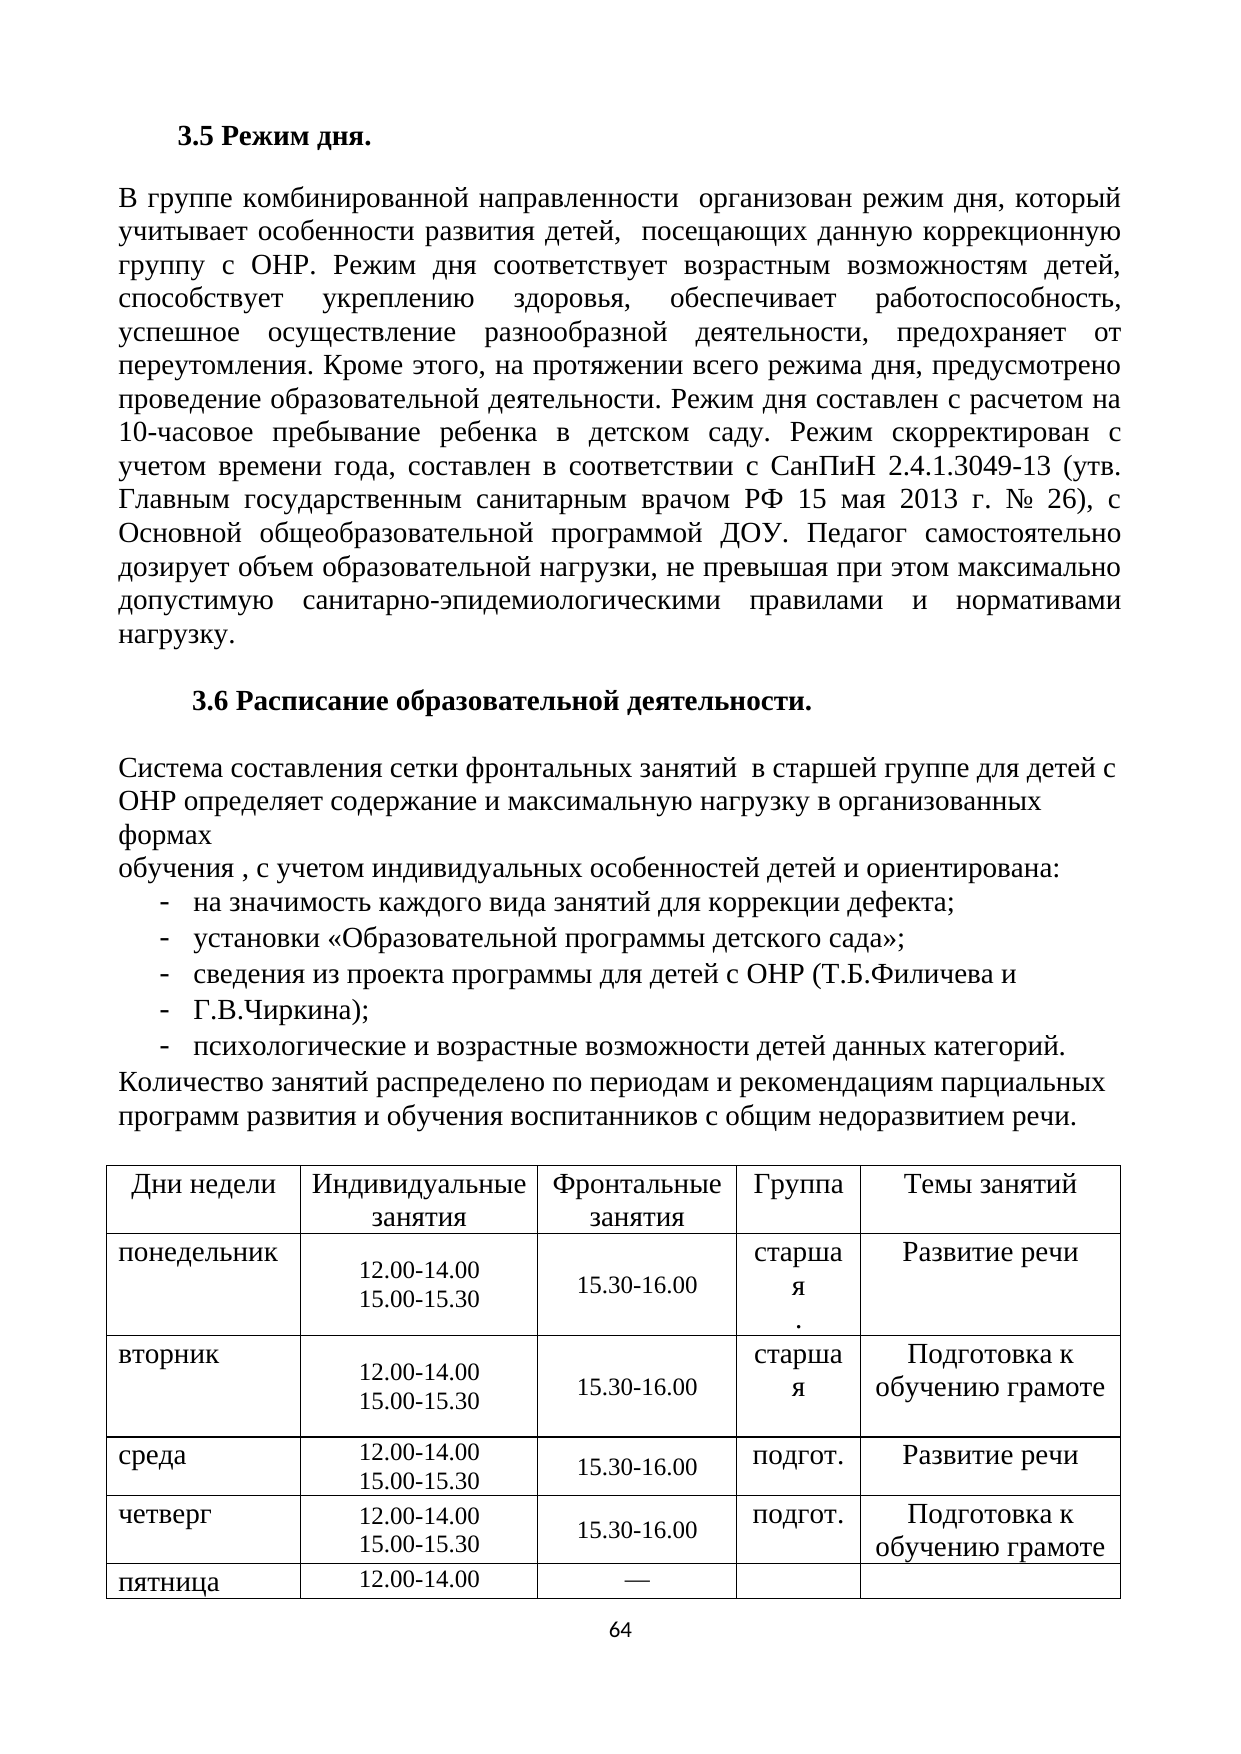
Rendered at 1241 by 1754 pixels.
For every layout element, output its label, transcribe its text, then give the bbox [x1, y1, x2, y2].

list на значимость каждого вида занятий для коррекции дефекта; [156, 884, 1122, 920]
table_cell вторник [107, 1336, 300, 1436]
table_header Темы занятий [861, 1166, 1120, 1233]
list психологические и возрастные возможности детей данных категорий. [156, 1028, 1122, 1064]
table_cell 15.30-16.00 [538, 1438, 736, 1495]
table_cell понедельник [107, 1234, 300, 1335]
table_cell 12.00-14.00 15.00-15.30 [301, 1496, 537, 1563]
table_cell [301, 1564, 537, 1598]
table_cell старшая [737, 1336, 860, 1436]
table_cell подгот. [737, 1496, 860, 1563]
table_cell 12.00-14.00 15.00-15.30 [301, 1336, 537, 1436]
table_cell старшая . [737, 1234, 860, 1335]
table_cell среда [107, 1438, 300, 1495]
table_cell 15.30-16.00 [538, 1234, 736, 1335]
list установки «Образовательной программы детского сада»; [156, 920, 1122, 956]
table_header Индивидуальные занятия [301, 1166, 537, 1233]
table_cell пятница [107, 1564, 300, 1598]
table_header Дни недели [107, 1166, 300, 1233]
list Г.В.Чиркина); [156, 992, 1122, 1028]
table_cell Развитие речи [861, 1438, 1120, 1495]
table_header Группа [737, 1166, 860, 1233]
text Количество занятий распределено по периодам и рекомендациям парциальных программ развития и обучения воспитанников с общим недоразвитием речи. [118, 1064, 1122, 1131]
table_cell подгот. [737, 1438, 860, 1495]
table_cell 15.30-16.00 [538, 1496, 736, 1563]
table_cell [737, 1564, 860, 1598]
table_cell — [538, 1564, 736, 1598]
table_cell Подготовка к обучению грамоте [861, 1496, 1120, 1563]
text Система составления сетки фронтальных занятий в старшей группе для детей с ОНР определяет содержание и максимальную нагрузку в организованных формах [118, 750, 1122, 851]
table_cell 15.30-16.00 [538, 1336, 736, 1436]
table_cell 12.00-14.00 15.00-15.30 [301, 1234, 537, 1335]
table_cell 12.00-14.00 15.00-15.30 [301, 1438, 537, 1495]
table_cell четверг [107, 1496, 300, 1563]
table_cell Подготовка к обучению грамоте [861, 1336, 1120, 1436]
text В группе комбинированной направленности организован режим дня, который учитывает особенности развития детей, посещающих данную коррекционную группу с ОНР. Режим дня соответствует возрастным возможностям детей, способствует укреплению здоровья, обеспечивает работоспособность, успешное осуществление разнообразной деятельности, предохраняет от переутомления. Кроме этого, на протяжении всего режима дня, предусмотрено проведение образовательной деятельности. Режим дня составлен с расчетом на 10-часовое пребывание ребенка в детском саду. Режим скорректирован с учетом времени года, составлен в соответствии с СанПиН 2.4.1.3049-13 (утв. Главным государственным санитарным врачом РФ 15 мая 2013 г. № 26), с Основной общеобразовательной программой ДОУ. Педагог самостоятельно дозирует объем образовательной нагрузки, не превышая при этом максимально допустимую санитарно-эпидемиологическими правилами и нормативами нагрузку. [118, 180, 1122, 649]
text 3.5 Режим дня. [118, 118, 1122, 152]
table_header Фронтальные занятия [538, 1166, 736, 1233]
text обучения , с учетом индивидуальных особенностей детей и ориентирована: [118, 851, 1122, 884]
table_cell [861, 1564, 1120, 1598]
list сведения из проекта программы для детей с ОНР (Т.Б.Филичева и [156, 956, 1122, 992]
table_cell Развитие речи [861, 1234, 1120, 1335]
text 3.6 Расписание образовательной деятельности. [118, 683, 1122, 716]
